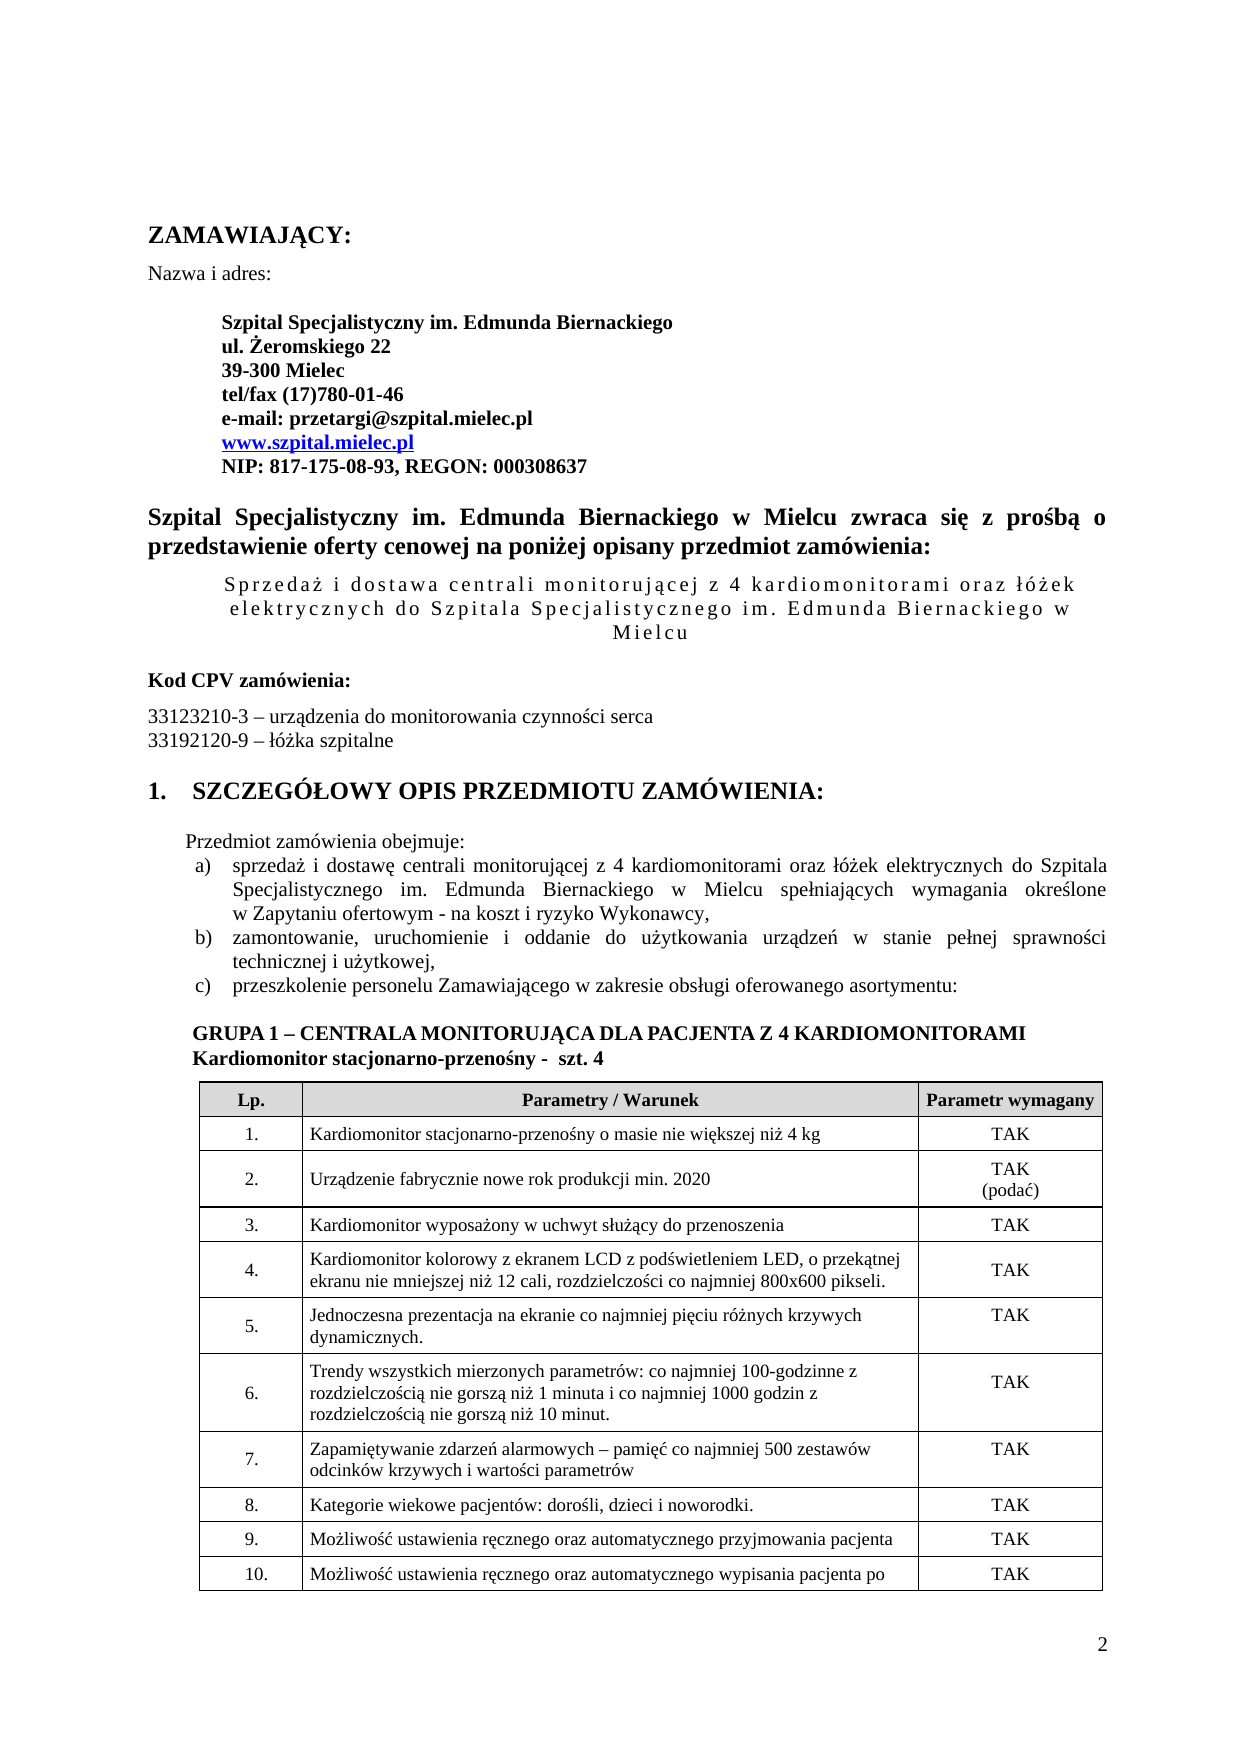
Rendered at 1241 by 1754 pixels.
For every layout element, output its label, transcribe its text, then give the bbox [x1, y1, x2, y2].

text 39-300 Mielec [221, 358, 1107, 382]
table_cell TAK [919, 1557, 1102, 1590]
list przeszkolenie personelu Zamawiającego w zakresie obsługi oferowanego asortymentu: [195, 973, 1107, 997]
text ul. Żeromskiego 22 [221, 334, 1107, 358]
table_cell Kardiomonitor wyposażony w uchwyt służący do przenoszenia [303, 1208, 918, 1241]
table_cell TAK [919, 1208, 1102, 1241]
text Przedmiot zamówienia obejmuje: [185, 829, 1107, 853]
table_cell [303, 1557, 918, 1590]
table_cell TAK [919, 1522, 1102, 1556]
table_cell [200, 1242, 302, 1297]
table_cell TAK [919, 1432, 1102, 1487]
text 33192120-9 – łóżka szpitalne [148, 728, 1107, 752]
table_cell Urządzenie fabrycznie nowe rok produkcji min. 2020 [303, 1151, 918, 1206]
table_header Parametry / Warunek [303, 1083, 918, 1116]
text NIP: 817-175-08-93, REGON: 000308637 [221, 454, 1107, 478]
table_cell TAK (podać) [919, 1151, 1102, 1206]
table_cell TAK [919, 1117, 1102, 1150]
table_cell [200, 1151, 302, 1206]
table_cell Zapamiętywanie zdarzeń alarmowych – pamięć co najmniej 500 zestawów odcinków krzywych i wartości parametrów [303, 1432, 918, 1487]
list SZCZEGÓŁOWY OPIS PRZEDMIOTU ZAMÓWIENIA: [148, 776, 1107, 805]
table_cell Możliwość ustawienia ręcznego oraz automatycznego przyjmowania pacjenta [303, 1522, 918, 1556]
table_cell Kategorie wiekowe pacjentów: dorośli, dzieci i noworodki. [303, 1488, 918, 1521]
table_cell [200, 1298, 302, 1353]
text 33123210-3 – urządzenia do monitorowania czynności serca [148, 704, 1107, 728]
text Szpital Specjalistyczny im. Edmunda Biernackiego w Mielcu zwraca się z prośbą o przedstawienie oferty cenowej na poniżej opisany przedmiot zamówienia: [148, 502, 1107, 559]
table_cell Kardiomonitor kolorowy z ekranem LCD z podświetleniem LED, o przekątnej ekranu nie mniejszej niż 12 cali, rozdzielczości co najmniej 800x600 pikseli. [303, 1242, 918, 1297]
table_cell [200, 1488, 302, 1521]
text Nazwa i adres: [148, 261, 1107, 285]
table_cell TAK [919, 1488, 1102, 1521]
text Kardiomonitor stacjonarno-przenośny - szt. 4 [192, 1045, 1107, 1069]
text e-mail: przetargi@szpital.mielec.pl [221, 406, 1107, 430]
list sprzedaż i dostawę centrali monitorującej z 4 kardiomonitorami oraz łóżek elektrycznych do Szpitala Specjalistycznego im. Edmunda Biernackiego w Mielcu spełniających wymagania określone w Zapytaniu ofertowym - na koszt i ryzyko Wykonawcy, [195, 853, 1107, 925]
table_cell TAK [919, 1298, 1102, 1353]
table_cell [200, 1557, 302, 1590]
table_cell [200, 1208, 302, 1241]
table_cell [200, 1117, 302, 1150]
table_cell [200, 1522, 302, 1556]
text Kod CPV zamówienia: [148, 668, 1107, 692]
table_cell Trendy wszystkich mierzonych parametrów: co najmniej 100-godzinne z rozdzielczością nie gorszą niż 1 minuta i co najmniej 1000 godzin z rozdzielczością nie gorszą niż 10 minut. [303, 1354, 918, 1431]
table_cell Jednoczesna prezentacja na ekranie co najmniej pięciu różnych krzywych dynamicznych. [303, 1298, 918, 1353]
table_cell TAK [919, 1242, 1102, 1297]
list zamontowanie, uruchomienie i oddanie do użytkowania urządzeń w stanie pełnej sprawności technicznej i użytkowej, [195, 925, 1107, 973]
table_cell [200, 1354, 302, 1431]
text tel/fax (17)780-01-46 [221, 382, 1107, 406]
table_cell Kardiomonitor stacjonarno-przenośny o masie nie większej niż 4 kg [303, 1117, 918, 1150]
table_cell TAK [919, 1354, 1102, 1431]
text ZAMAWIAJĄCY: [148, 220, 1107, 248]
text www.szpital.mielec.pl [221, 430, 1107, 454]
text Szpital Specjalistyczny im. Edmunda Biernackiego [221, 309, 1107, 334]
table_header Parametr wymagany [919, 1083, 1102, 1116]
text Sprzedaż i dostawa centrali monitorującej z 4 kardiomonitorami oraz łóżek elektrycznych do Szpitala Specjalistycznego im. Edmunda Biernackiego w Mielcu [192, 572, 1107, 644]
text GRUPA 1 – CENTRALA MONITORUJĄCA DLA PACJENTA Z 4 KARDIOMONITORAMI [192, 1021, 1107, 1045]
table_cell [200, 1432, 302, 1487]
table_header Lp. [200, 1083, 302, 1116]
